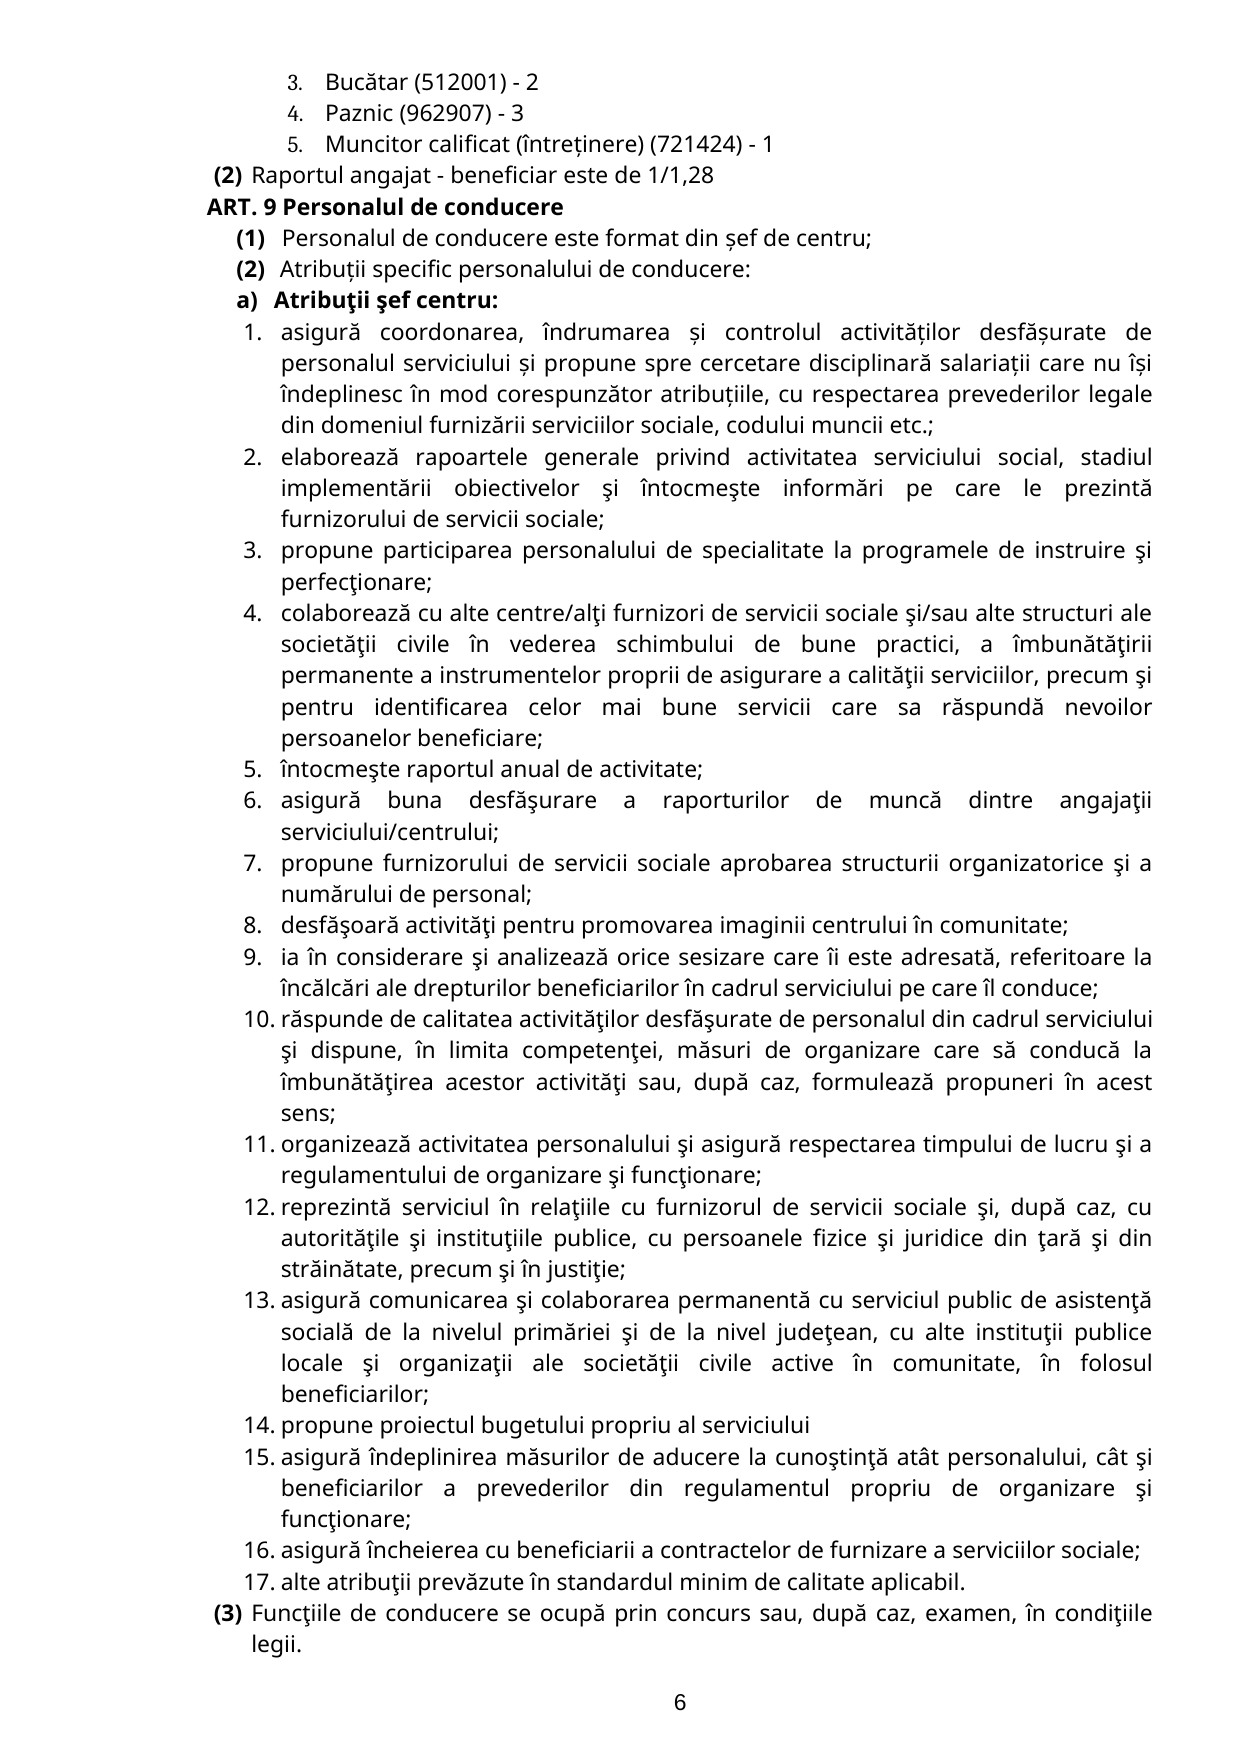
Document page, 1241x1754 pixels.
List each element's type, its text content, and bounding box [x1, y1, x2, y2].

list reprezintă serviciul în relaţiile cu furnizorul de servicii sociale şi, după caz, cu autorităţile şi instituţiile publice, cu persoanele fizice şi juridice din ţară şi din străinătate, precum şi în justiţie; [243, 1191, 1153, 1284]
text ART. 9 Personalul de conducere [207, 191, 1153, 222]
list propune participarea personalului de specialitate la programele de instruire şi perfecţionare; [243, 534, 1153, 597]
list asigură încheierea cu beneficiarii a contractelor de furnizare a serviciilor sociale; [243, 1534, 1153, 1566]
list propune furnizorului de servicii sociale aprobarea structurii organizatorice şi a numărului de personal; [243, 847, 1153, 909]
list Paznic (962907) - 3 [287, 97, 1153, 128]
list organizează activitatea personalului şi asigură respectarea timpului de lucru şi a regulamentului de organizare şi funcţionare; [243, 1128, 1153, 1191]
list Muncitor calificat (întreținere) (721424) - 1 [287, 128, 1153, 159]
list desfăşoară activităţi pentru promovarea imaginii centrului în comunitate; [243, 909, 1153, 941]
list asigură buna desfăşurare a raporturilor de muncă dintre angajaţii serviciului/centrului; [243, 784, 1153, 847]
list asigură îndeplinirea măsurilor de aducere la cunoştinţă atât personalului, cât şi beneficiarilor a prevederilor din regulamentul propriu de organizare şi funcţionare; [243, 1441, 1153, 1534]
list Raportul angajat - beneficiar este de 1/1,28 [213, 159, 1153, 191]
list alte atribuţii prevăzute în standardul minim de calitate aplicabil. [243, 1566, 1153, 1597]
list Atribuţii şef centru: [236, 284, 1153, 316]
list colaborează cu alte centre/alţi furnizori de servicii sociale şi/sau alte structuri ale societăţii civile în vederea schimbului de bune practici, a îmbunătăţirii permanente a instrumentelor proprii de asigurare a calităţii serviciilor, precum şi pentru identificarea celor mai bune servicii care sa răspundă nevoilor persoanelor beneficiare; [243, 597, 1153, 753]
list elaborează rapoartele generale privind activitatea serviciului social, stadiul implementării obiectivelor şi întocmeşte informări pe care le prezintă furnizorului de servicii sociale; [243, 441, 1153, 534]
list asigură coordonarea, îndrumarea şi controlul activităţilor desfăşurate de personalul serviciului şi propune spre cercetare disciplinară salariaţii care nu îşi îndeplinesc în mod corespunzător atribuţiile, cu respectarea prevederilor legale din domeniul furnizării serviciilor sociale, codului muncii etc.; [243, 316, 1153, 441]
list Funcţiile de conducere se ocupă prin concurs sau, după caz, examen, în condiţiile legii. [213, 1597, 1153, 1659]
list asigură comunicarea şi colaborarea permanentă cu serviciul public de asistenţă socială de la nivelul primăriei şi de la nivel judeţean, cu alte instituţii publice locale şi organizaţii ale societăţii civile active în comunitate, în folosul beneficiarilor; [243, 1284, 1153, 1409]
list ia în considerare şi analizează orice sesizare care îi este adresată, referitoare la încălcări ale drepturilor beneficiarilor în cadrul serviciului pe care îl conduce; [243, 941, 1153, 1003]
list propune proiectul bugetului propriu al serviciului [243, 1409, 1153, 1441]
list întocmeşte raportul anual de activitate; [243, 753, 1153, 784]
list Atribuții specific personalului de conducere: [236, 253, 1153, 284]
list răspunde de calitatea activităţilor desfăşurate de personalul din cadrul serviciului şi dispune, în limita competenţei, măsuri de organizare care să conducă la îmbunătăţirea acestor activităţi sau, după caz, formulează propuneri în acest sens; [243, 1003, 1153, 1128]
list Personalul de conducere este format din şef de centru; [236, 222, 1153, 253]
list Bucătar (512001) - 2 [287, 66, 1153, 97]
